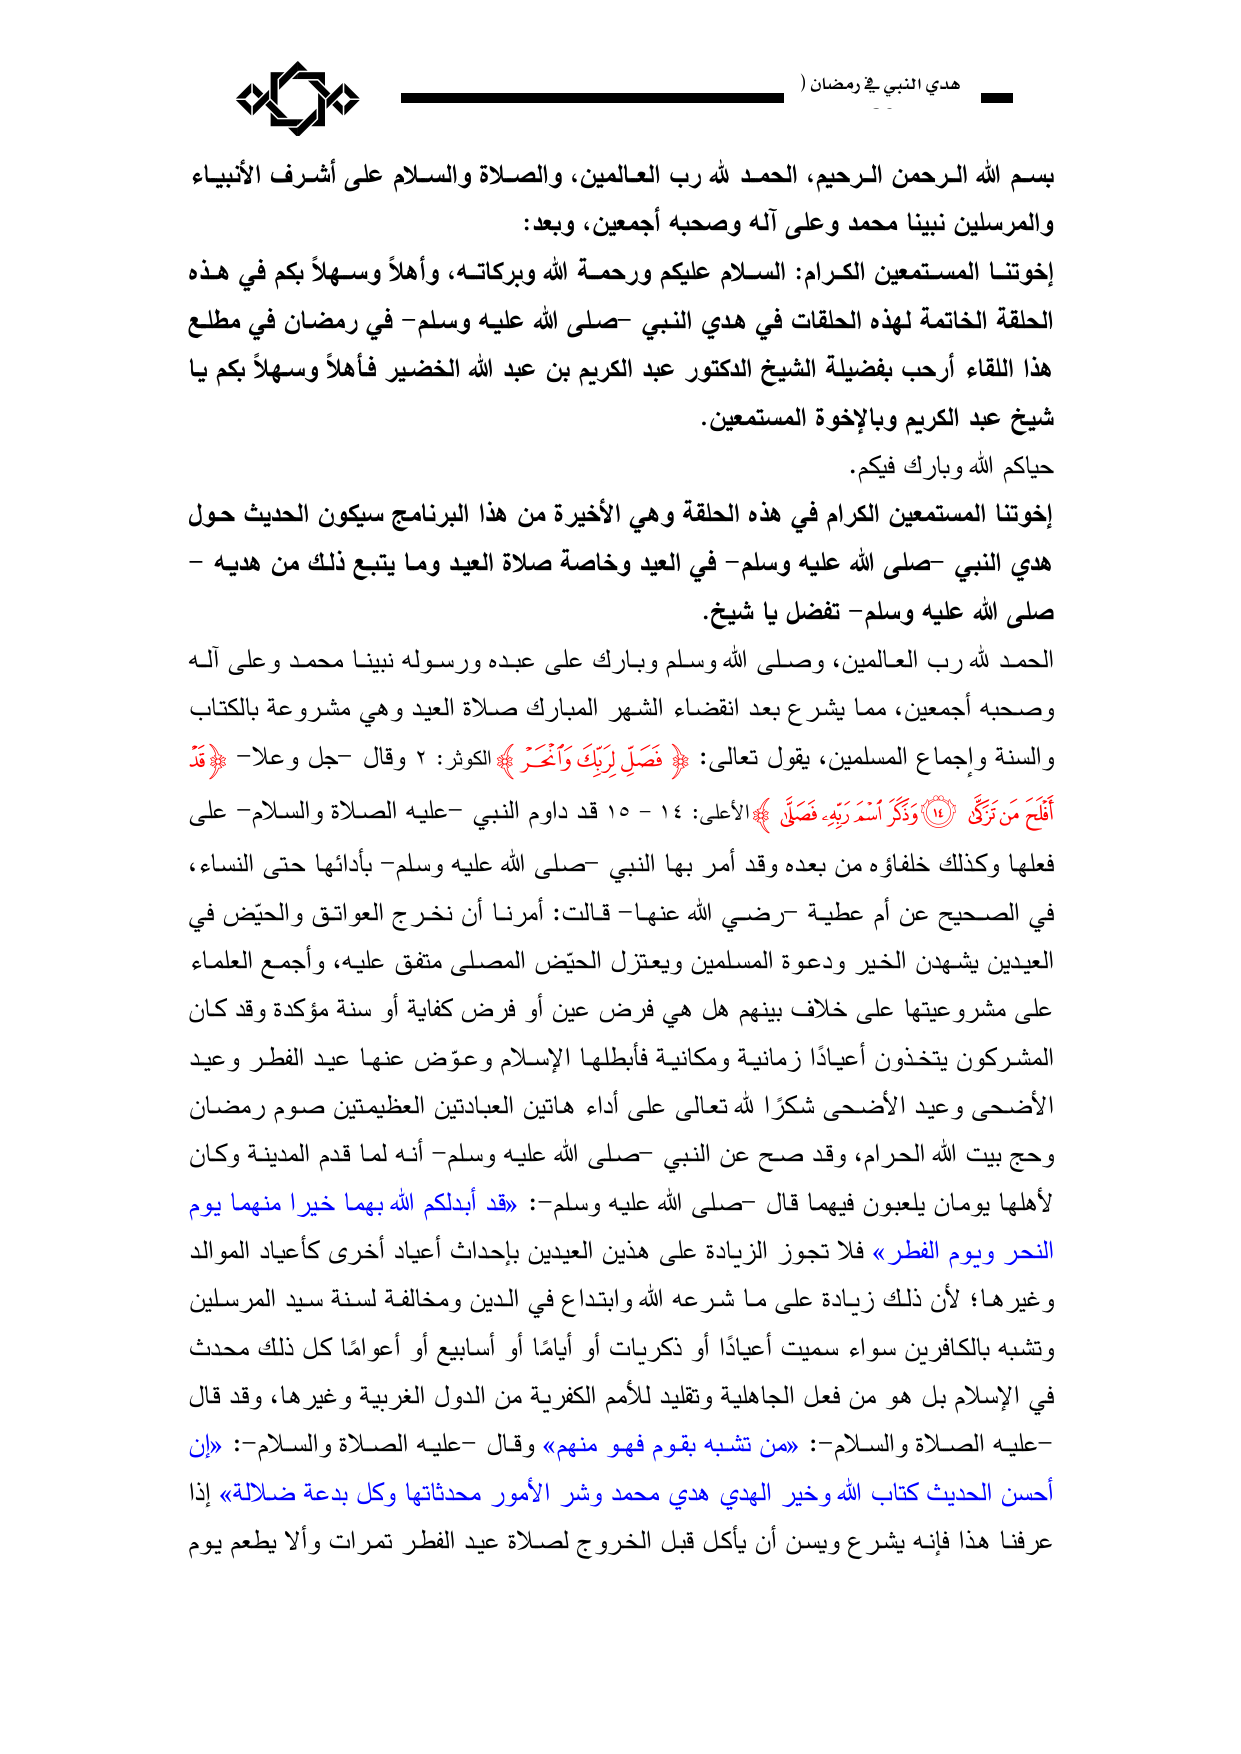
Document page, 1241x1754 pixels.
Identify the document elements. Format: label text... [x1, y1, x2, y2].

text حياكم الله وبارك فيكم. [187, 441, 1053, 489]
text إخوتنا المستمعين الكرام: السلام عليكم ورحمة الله وبركاته، وأهلاً وسهلاً بكم في هذه الحلقة الخاتمة لهذه الحلقات في هدي النبي -صلى الله عليه وسلم- في رمضان في مطلع هذا اللقاء أرحب بفضيلة الشيخ الدكتور عبد الكريم بن عبد الله الخضير فأهلاً وسهلاً بكم يا شيخ عبد الكريم وبالإخوة المستمعين. [187, 247, 1053, 441]
text إخوتنا المستمعين الكرام في هذه الحلقة وهي الأخيرة من هذا البرنامج سيكون الحديث حول هدي النبي -صلى الله عليه وسلم- في العيد وخاصة صلاة العيد وما يتبع ذلك من هديه -صلى الله عليه وسلم- تفضل يا شيخ. [187, 489, 1053, 635]
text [187, 635, 1053, 1564]
text بسم الله الرحمن الرحيم، الحمد لله رب العالمين، والصلاة والسلام على أشرف الأنبياء والمرسلين نبينا محمد وعلى آله وصحبه أجمعين، وبعد: [187, 150, 1053, 247]
